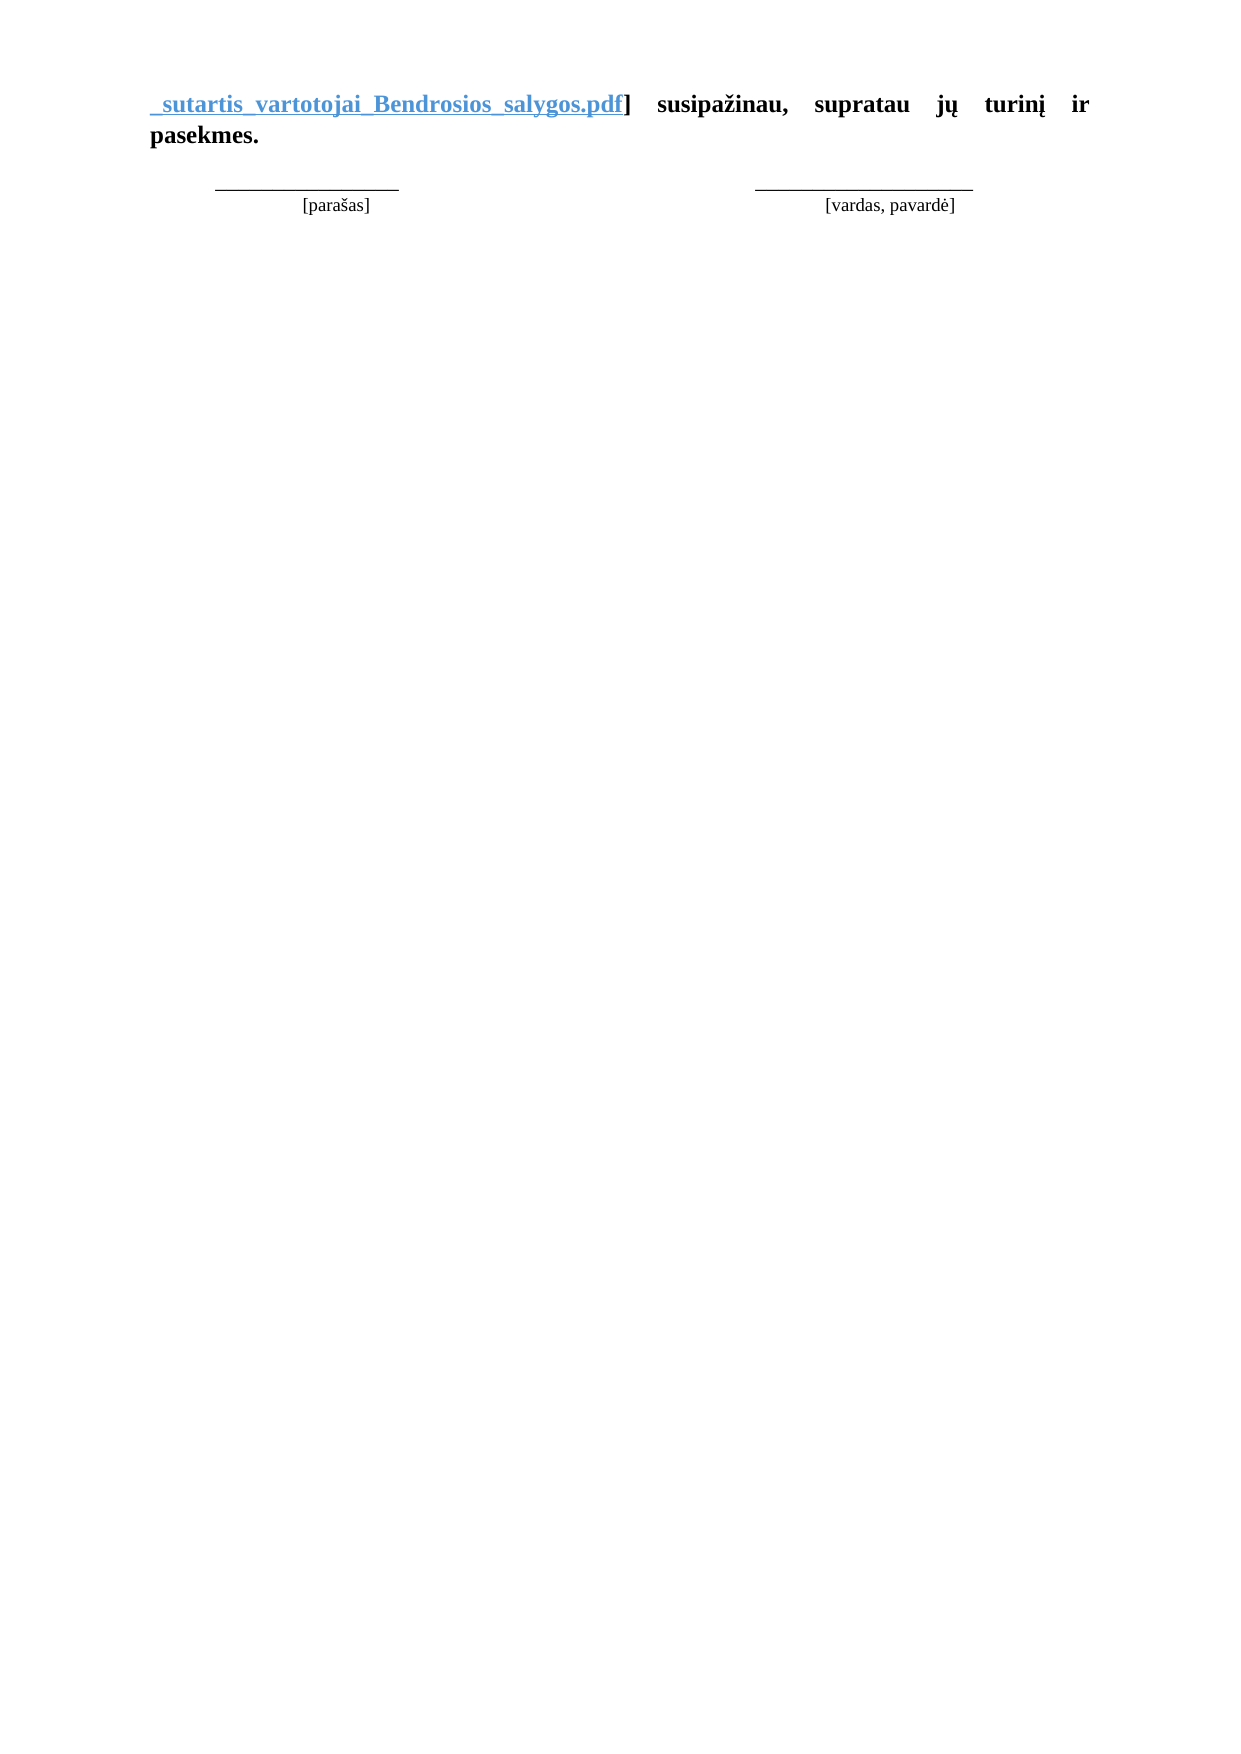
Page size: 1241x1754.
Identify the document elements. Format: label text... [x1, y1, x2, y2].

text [150, 89, 1090, 148]
text ________________ ___________________ [150, 167, 1090, 194]
text [parašas] [vardas, pavardė] [150, 194, 1090, 215]
